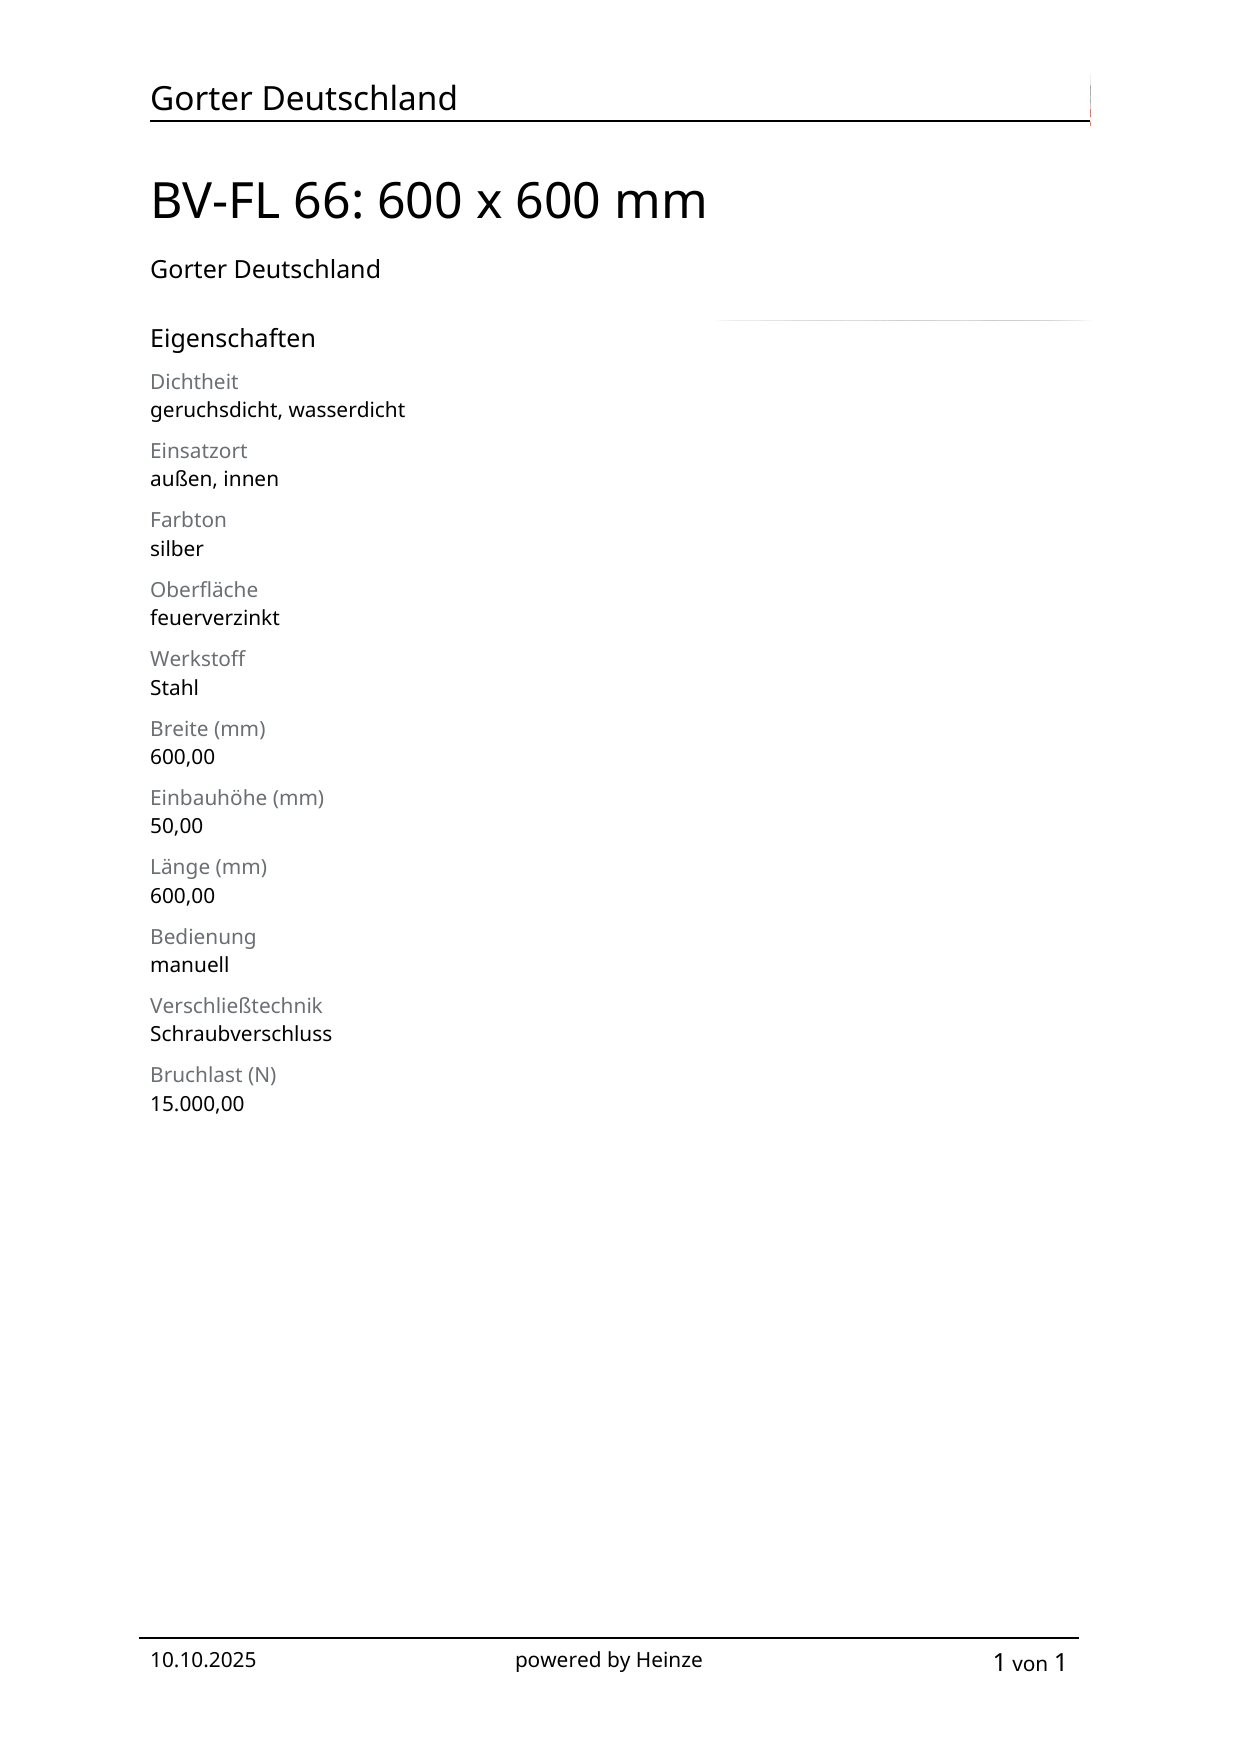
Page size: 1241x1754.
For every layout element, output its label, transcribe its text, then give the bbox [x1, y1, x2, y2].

text Bedienung [150, 922, 1090, 950]
text silber [150, 534, 1090, 562]
text Oberfläche [150, 575, 1090, 603]
text Breite (mm) [150, 714, 1090, 742]
text geruchsdicht, wasserdicht [150, 395, 1090, 424]
text 50,00 [150, 811, 1090, 840]
text 15.000,00 [150, 1089, 1090, 1117]
text Schraubverschluss [150, 1019, 1090, 1048]
text Gorter Deutschland [150, 252, 1090, 286]
text feuerverzinkt [150, 603, 1090, 632]
text Bruchlast (N) [150, 1061, 1090, 1089]
text Verschließtechnik [150, 991, 1090, 1019]
text außen, innen [150, 464, 1090, 493]
text 600,00 [150, 881, 1090, 909]
text Stahl [150, 673, 1090, 701]
text 600,00 [150, 742, 1090, 771]
text Länge (mm) [150, 852, 1090, 881]
text manuell [150, 950, 1090, 979]
text Eigenschaften [150, 320, 1090, 354]
text Einbauhöhe (mm) [150, 783, 1090, 811]
text BV-FL 66: 600 x 600 mm [150, 165, 1090, 233]
text Einsatzort [150, 436, 1090, 464]
text Farbton [150, 506, 1090, 534]
text Werkstoff [150, 644, 1090, 673]
text Dichtheit [150, 367, 1090, 395]
